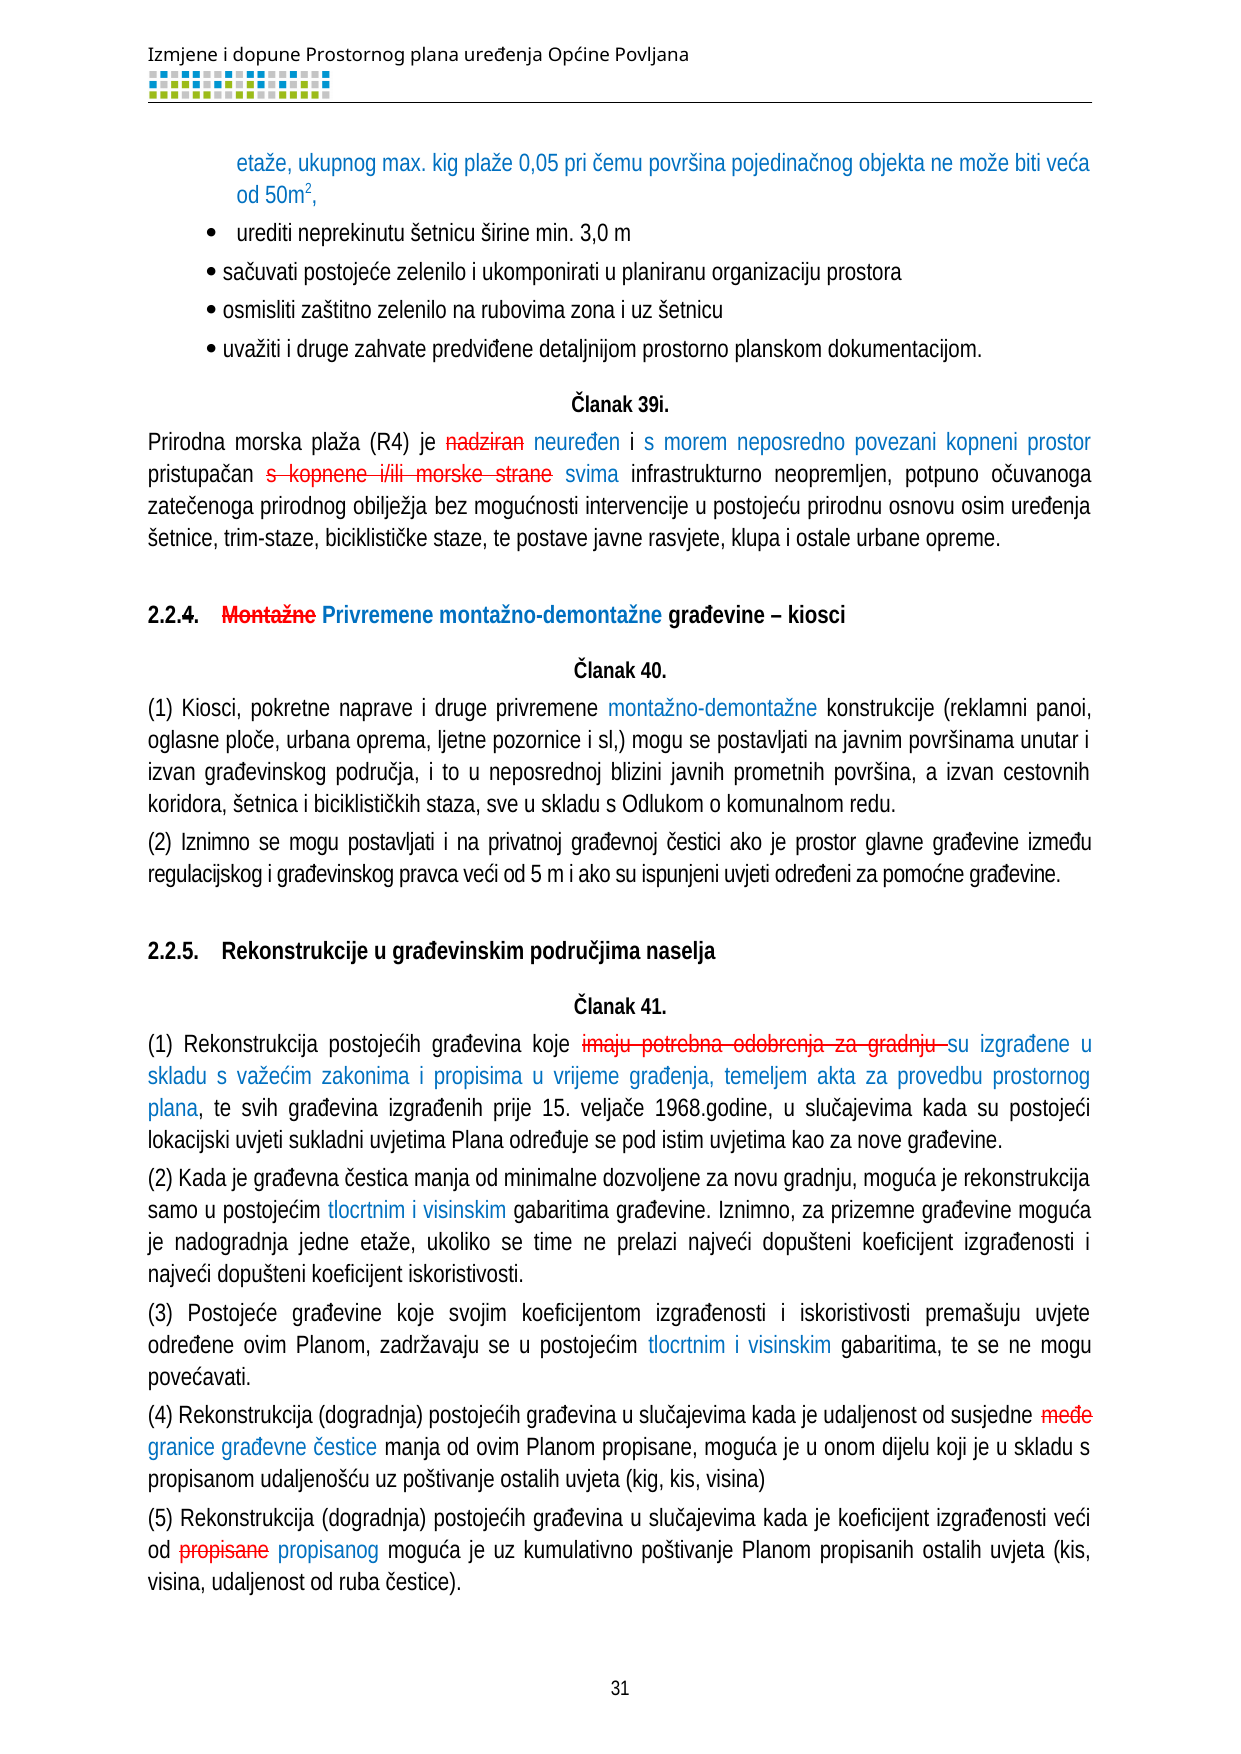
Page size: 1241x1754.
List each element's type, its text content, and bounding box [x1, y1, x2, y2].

text (3) Postojeće građevine koje svojim koeficijentom izgrađenosti i iskoristivosti premašuju uvjete određene ovim Planom, zadržavaju se u postojećim tlocrtnim i visinskim gabaritima, te se ne mogu povećavati. [148, 1298, 1092, 1391]
text Prirodna morska plaža (R4) je nadziran neuređen i s morem neposredno povezani kopneni prostor pristupačan s kopnene i/ili morske strane svima infrastrukturno neopremljen, potpuno očuvanoga zatečenoga prirodnog obilježja bez mogućnosti intervencije u postojeću prirodnu osnovu osim uređenja šetnice, trim-staze, biciklističke staze, te postave javne rasvjete, klupa i ostale urbane opreme. [148, 427, 1092, 552]
list sačuvati postojeće zelenilo i ukomponirati u planiranu organizaciju prostora [207, 257, 1092, 286]
text (2) Iznimno se mogu postavljati i na privatnoj građevnoj čestici ako je prostor glavne građevine između regulacijskog i građevinskog pravca veći od 5 m i ako su ispunjeni uvjeti određeni za pomoćne građevine. [148, 827, 1092, 888]
list uvažiti i druge zahvate predviđene detaljnijom prostorno planskom dokumentacijom. [207, 334, 1092, 363]
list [207, 148, 1092, 208]
text (5) Rekonstrukcija (dogradnja) postojećih građevina u slučajevima kada je koeficijent izgrađenosti veći od propisane propisanog moguća je uz kumulativno poštivanje Planom propisanih ostalih uvjeta (kis, visina, udaljenost od ruba čestice). [148, 1503, 1092, 1596]
text (1) Rekonstrukcija postojećih građevina koje imaju potrebna odobrenja za gradnju su izgrađene u skladu s važećim zakonima i propisima u vrijeme građenja, temeljem akta za provedbu prostornog plana, te svih građevina izgrađenih prije 15. veljače 1968.godine, u slučajevima kada su postojeći lokacijski uvjeti sukladni uvjetima Plana određuje se pod istim uvjetima kao za nove građevine. [148, 1029, 1092, 1153]
text Članak 39i. [148, 391, 1092, 417]
text Članak 40. [148, 657, 1092, 683]
text (2) Kada je građevna čestica manja od minimalne dozvoljene za novu gradnju, moguća je rekonstrukcija samo u postojećim tlocrtnim i visinskim gabaritima građevine. Iznimno, za prizemne građevine moguća je nadogradnja jedne etaže, ukoliko se time ne prelazi najveći dopušteni koeficijent izgrađenosti i najveći dopušteni koeficijent iskoristivosti. [148, 1163, 1092, 1288]
text Članak 41. [148, 993, 1092, 1019]
list urediti neprekinutu šetnicu širine min. 3,0 m [207, 218, 1092, 247]
text 2.2.5. Rekonstrukcije u građevinskim područjima naselja [148, 936, 1092, 964]
text (4) Rekonstrukcija (dogradnja) postojećih građevina u slučajevima kada je udaljenost od susjedne međe granice građevne čestice manja od ovim Planom propisane, moguća je u onom dijelu koji je u skladu s propisanom udaljenošću uz poštivanje ostalih uvjeta (kig, kis, visina) [148, 1400, 1092, 1493]
text 2.2.4. Montažne Privremene montažno-demontažne građevine – kiosci [148, 600, 1092, 628]
text (1) Kiosci, pokretne naprave i druge privremene montažno-demontažne konstrukcije (reklamni panoi, oglasne ploče, urbana oprema, ljetne pozornice i sl,) mogu se postavljati na javnim površinama unutar i izvan građevinskog područja, i to u neposrednoj blizini javnih prometnih površina, a izvan cestovnih koridora, šetnica i biciklističkih staza, sve u skladu s Odlukom o komunalnom redu. [148, 692, 1092, 817]
picture [147, 71, 333, 100]
list osmisliti zaštitno zelenilo na rubovima zona i uz šetnicu [207, 295, 1092, 324]
